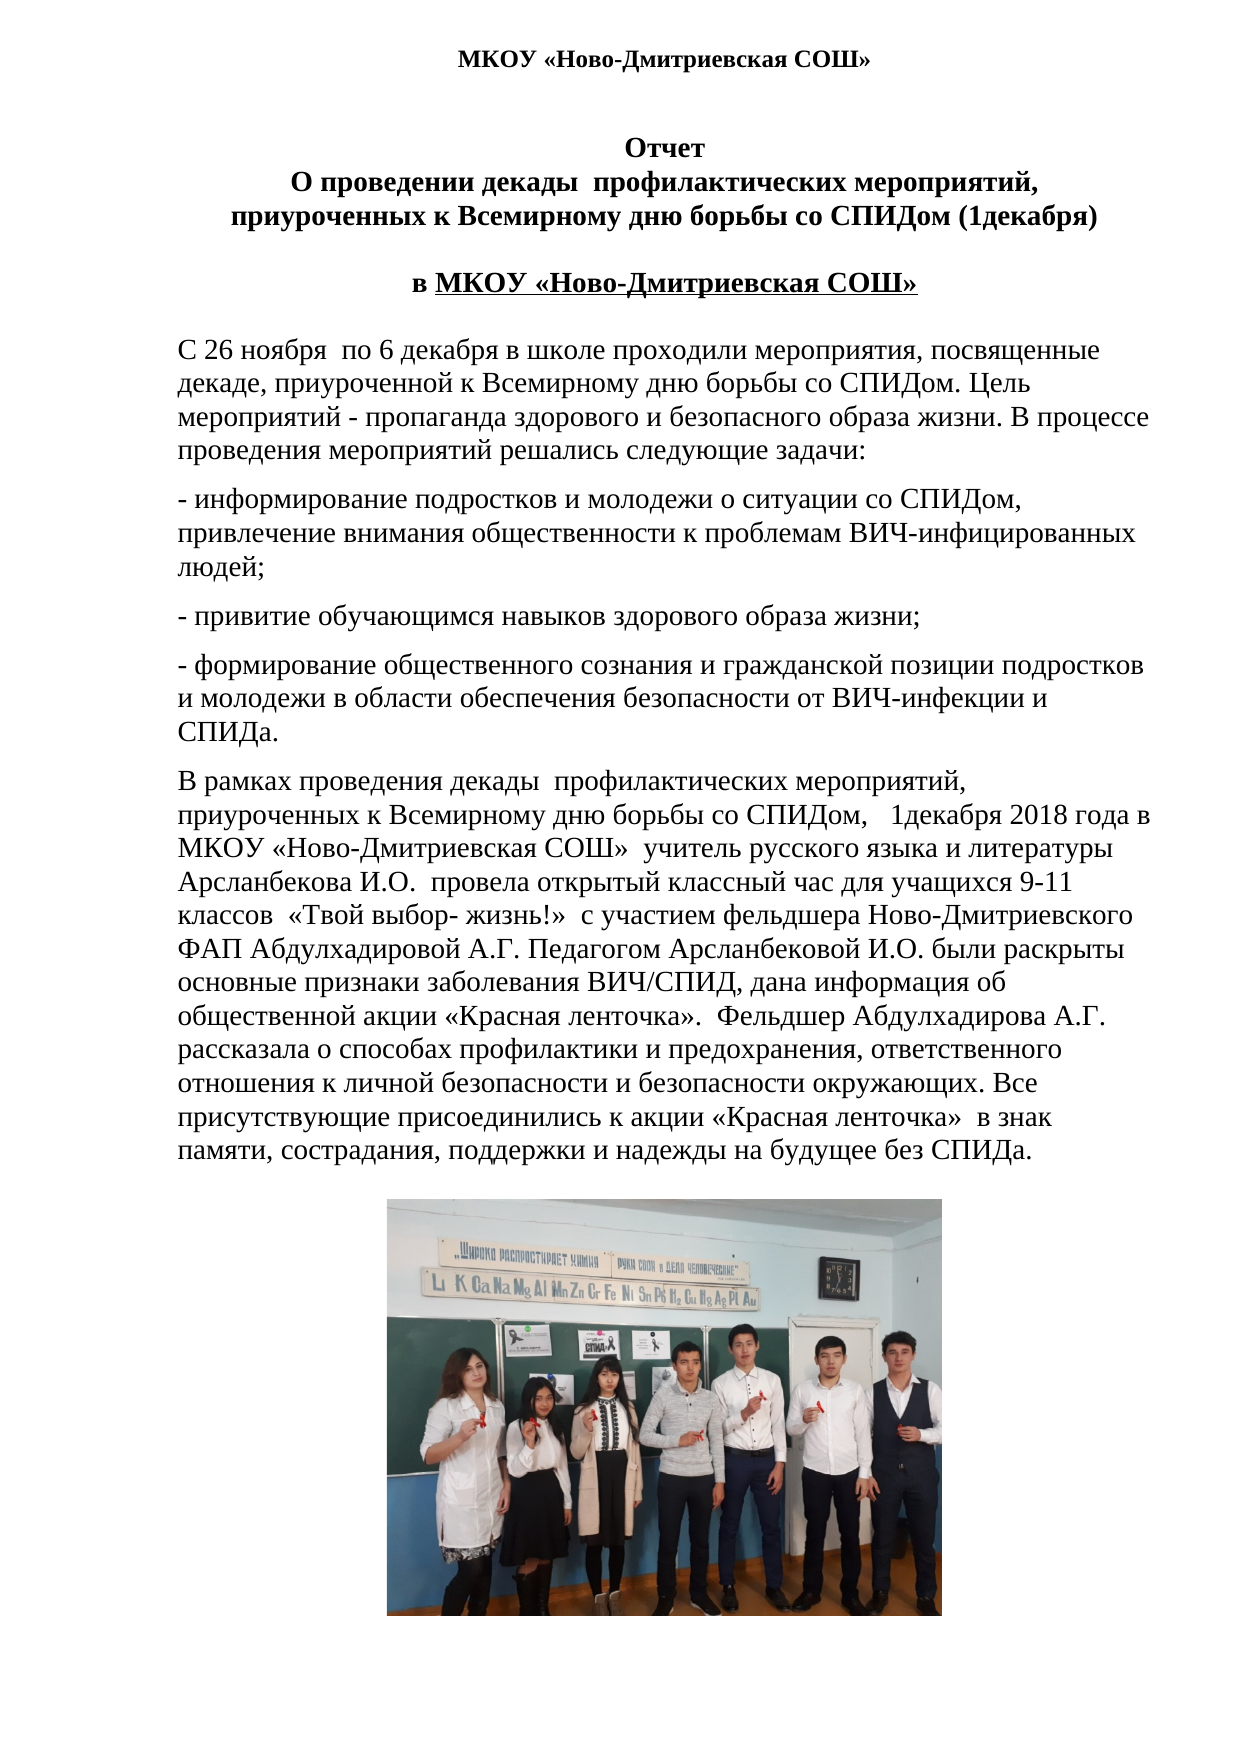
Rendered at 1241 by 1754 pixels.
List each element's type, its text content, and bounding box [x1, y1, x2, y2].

text - формирование общественного сознания и гражданской позиции подростков и молодежи в области обеспечения безопасности от ВИЧ-инфекции и СПИДа. [177, 647, 1152, 748]
text в МКОУ «Ново-Дмитриевская СОШ» [177, 265, 1152, 298]
text МКОУ «Ново-Дмитриевская СОШ» [177, 44, 1152, 73]
text С 26 ноября по 6 декабря в школе проходили мероприятия, посвященные декаде, приуроченной к Всемирному дню борьбы со СПИДом. Цель мероприятий - пропаганда здорового и безопасного образа жизни. В процессе проведения мероприятий решались следующие задачи: [177, 332, 1152, 466]
text приуроченных к Всемирному дню борьбы со СПИДом (1декабря) [177, 198, 1152, 231]
text Отчет [177, 131, 1152, 164]
picture [386, 1199, 942, 1616]
text - информирование подростков и молодежи о ситуации со СПИДом, привлечение внимания общественности к проблемам ВИЧ-инфицированных людей; [177, 482, 1152, 582]
text О проведении декады профилактических мероприятий, [177, 164, 1152, 198]
text - привитие обучающимся навыков здорового образа жизни; [177, 598, 1152, 631]
text В рамках проведения декады профилактических мероприятий, приуроченных к Всемирному дню борьбы со СПИДом, 1декабря 2018 года в МКОУ «Ново-Дмитриевская СОШ» учитель русского языка и литературы Арсланбекова И.О. провела открытый классный час для учащихся 9-11 классов «Твой выбор- жизнь!» с участием фельдшера Ново-Дмитриевского ФАП Абдулхадировой А.Г. Педагогом Арсланбековой И.О. были раскрыты основные признаки заболевания ВИЧ/СПИД, дана информация об общественной акции «Красная ленточка». Фельдшер Абдулхадирова А.Г. рассказала о способах профилактики и предохранения, ответственного отношения к личной безопасности и безопасности окружающих. Все присутствующие присоединились к акции «Красная ленточка» в знак памяти, сострадания, поддержки и надежды на будущее без СПИДа. [177, 763, 1152, 1166]
